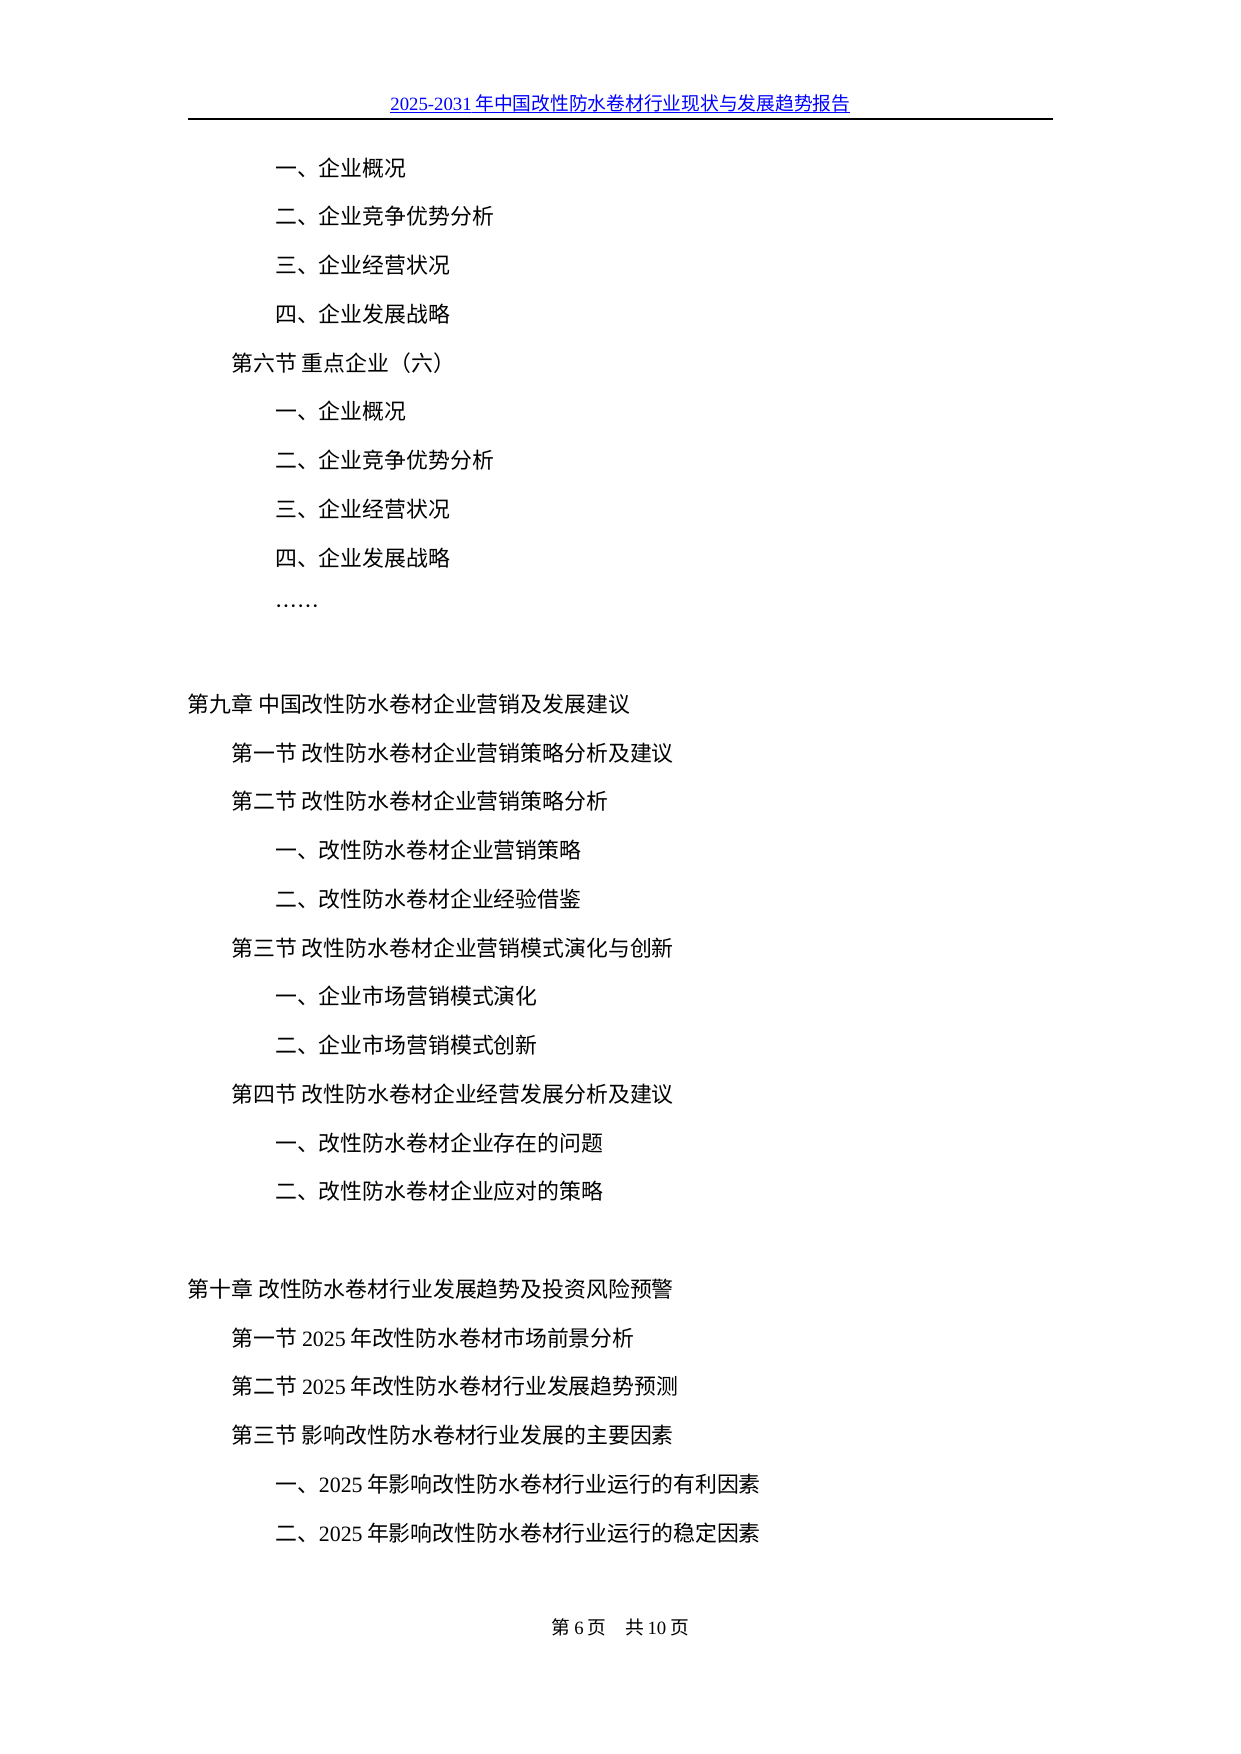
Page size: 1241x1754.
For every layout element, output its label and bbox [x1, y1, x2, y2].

text [187, 150, 1053, 1548]
